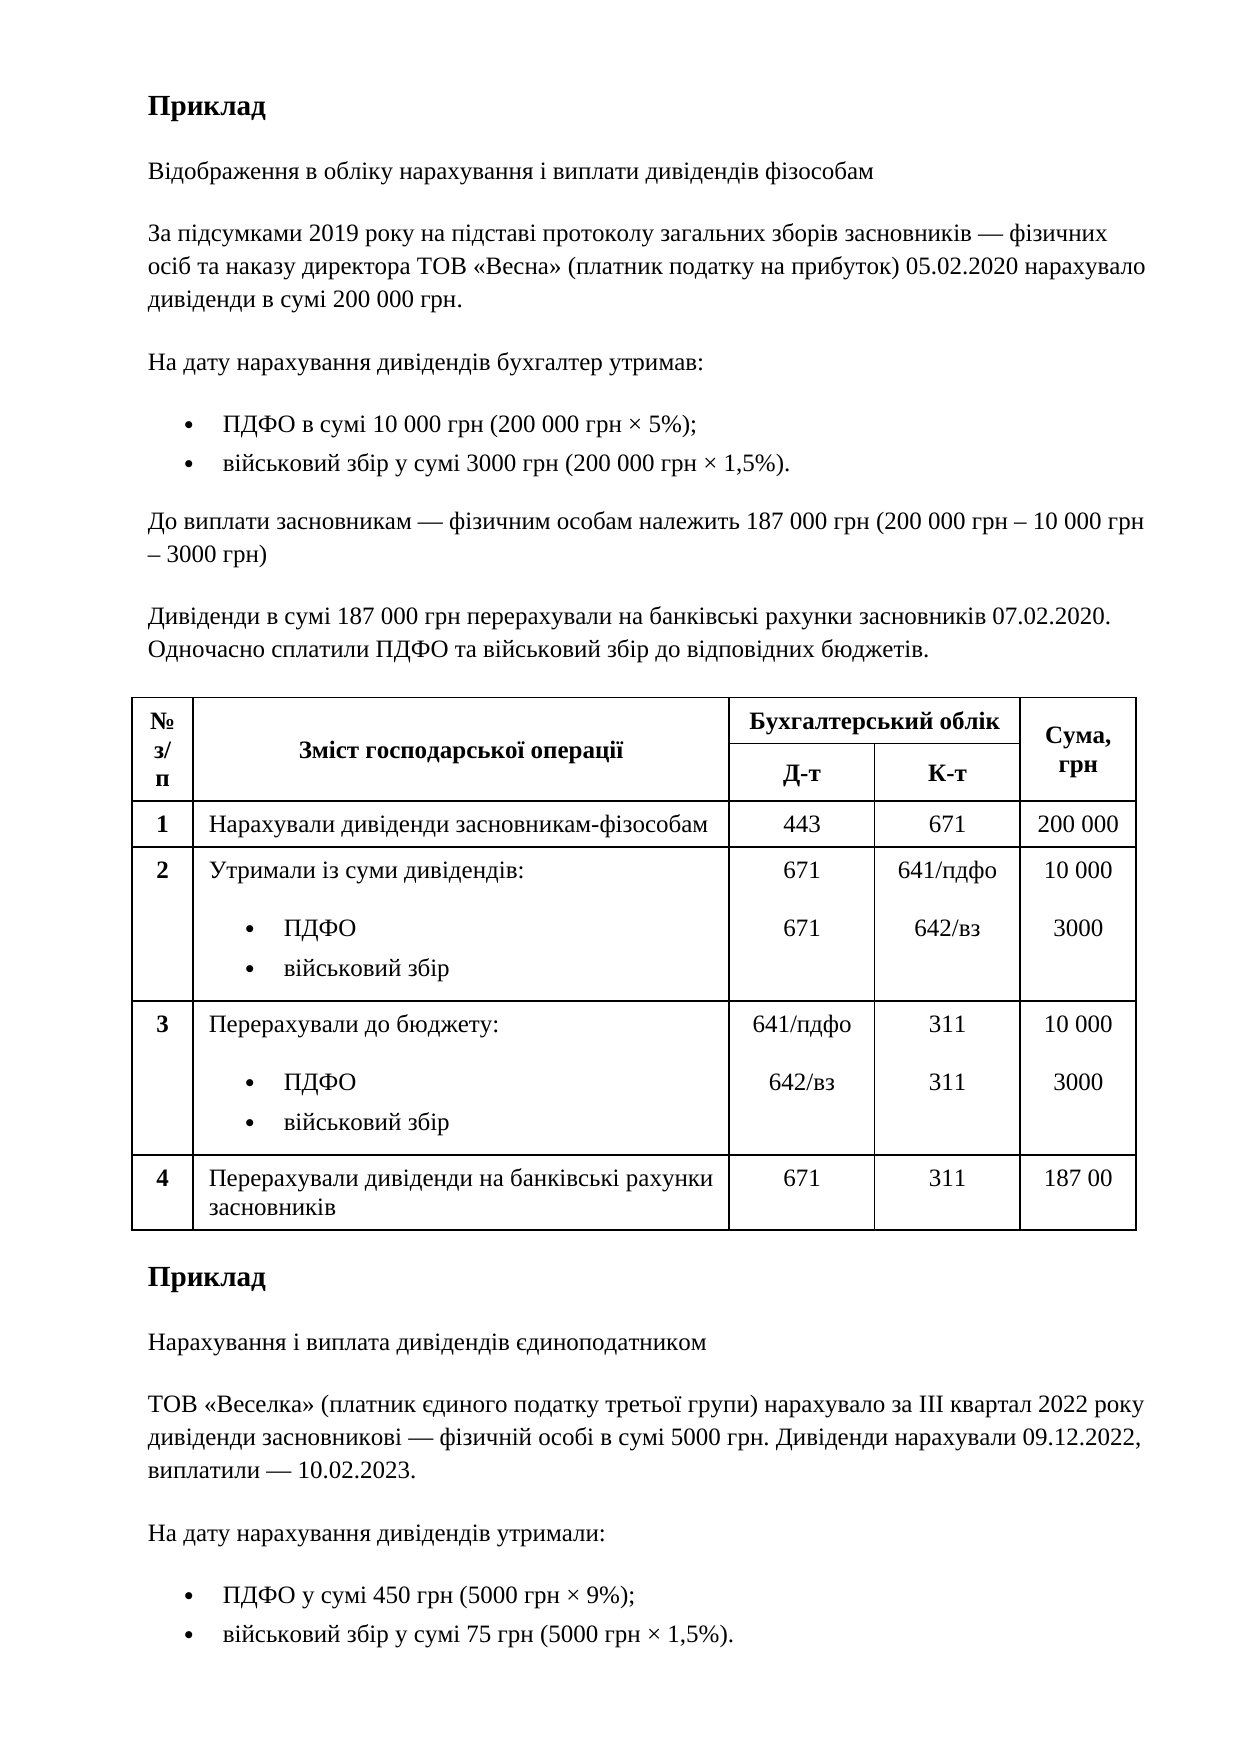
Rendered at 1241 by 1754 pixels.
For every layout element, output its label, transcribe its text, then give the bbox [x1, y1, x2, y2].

list військовий збір у сумі 75 грн (5000 грн × 1,5%). [185, 1619, 1152, 1648]
table_cell Д-т [730, 744, 874, 800]
text Відображення в обліку нарахування і виплати дивідендів фізособам [148, 156, 1152, 185]
table_cell 311 311 [875, 1002, 1019, 1154]
table_cell 671 [730, 1156, 874, 1229]
table_cell Нарахували дивіденди засновникам-фізособам [194, 802, 728, 846]
table_cell 10 000 3000 [1021, 1002, 1135, 1154]
text Нарахування і виплата дивідендів єдиноподатником [148, 1327, 1152, 1356]
text ТОВ «Веселка» (платник єдиного податку третьої групи) нарахувало за ІІІ квартал 2022 року дивіденди засновникові — фізичній особі в сумі 5000 грн. Дивіденди нарахували 09.12.2022, виплатили — 10.02.2023. [148, 1389, 1152, 1484]
table_header Сума, грн [1021, 698, 1135, 800]
table_cell 4 [133, 1156, 192, 1229]
table_header № з/п [133, 698, 192, 800]
table_cell 10 000 3000 [1021, 848, 1135, 1000]
table_cell 187 00 [1021, 1156, 1135, 1229]
list ПДФО в сумі 10 000 грн (200 000 грн × 5%); [185, 409, 1152, 438]
text На дату нарахування дивідендів утримали: [148, 1518, 1152, 1546]
text На дату нарахування дивідендів бухгалтер утримав: [148, 347, 1152, 375]
table_cell 641/пдфо 642/вз [875, 848, 1019, 1000]
table_cell Перерахували до бюджету: ПДФО військовий збір [194, 1002, 728, 1154]
table_cell Перерахували дивіденди на банківські рахунки засновників [194, 1156, 728, 1229]
table_header Зміст господарської операції [194, 698, 728, 800]
text Приклад [148, 88, 1152, 122]
table_cell 2 [133, 848, 192, 1000]
text До виплати засновникам — фізичним особам належить 187 000 грн (200 000 грн – 10 000 грн – 3000 грн) [148, 506, 1152, 568]
table_cell 311 [875, 1156, 1019, 1229]
table_cell 200 000 [1021, 802, 1135, 846]
table_cell К-т [875, 744, 1019, 800]
text За підсумками 2019 року на підставі протоколу загальних зборів засновників — фізичних осіб та наказу директора ТОВ «Весна» (платник податку на прибуток) 05.02.2020 нарахувало дивіденди в сумі 200 000 грн. [148, 218, 1152, 313]
list ПДФО у сумі 450 грн (5000 грн × 9%); [185, 1580, 1152, 1609]
table_cell 641/пдфо 642/вз [730, 1002, 874, 1154]
table_cell Утримали із суми дивідендів: ПДФО військовий збір [194, 848, 728, 1000]
text Дивіденди в сумі 187 000 грн перерахували на банківські рахунки засновників 07.02.2020. Одночасно сплатили ПДФО та військовий збір до відповідних бюджетів. [148, 601, 1152, 663]
list військовий збір у сумі 3000 грн (200 000 грн × 1,5%). [185, 448, 1152, 477]
table_cell 671 671 [730, 848, 874, 1000]
table_header Бухгалтерський облік [730, 698, 1019, 743]
table_cell 1 [133, 802, 192, 846]
table_cell 443 [730, 802, 874, 846]
table_cell 3 [133, 1002, 192, 1154]
table_cell 671 [875, 802, 1019, 846]
text Приклад [148, 1259, 1152, 1293]
